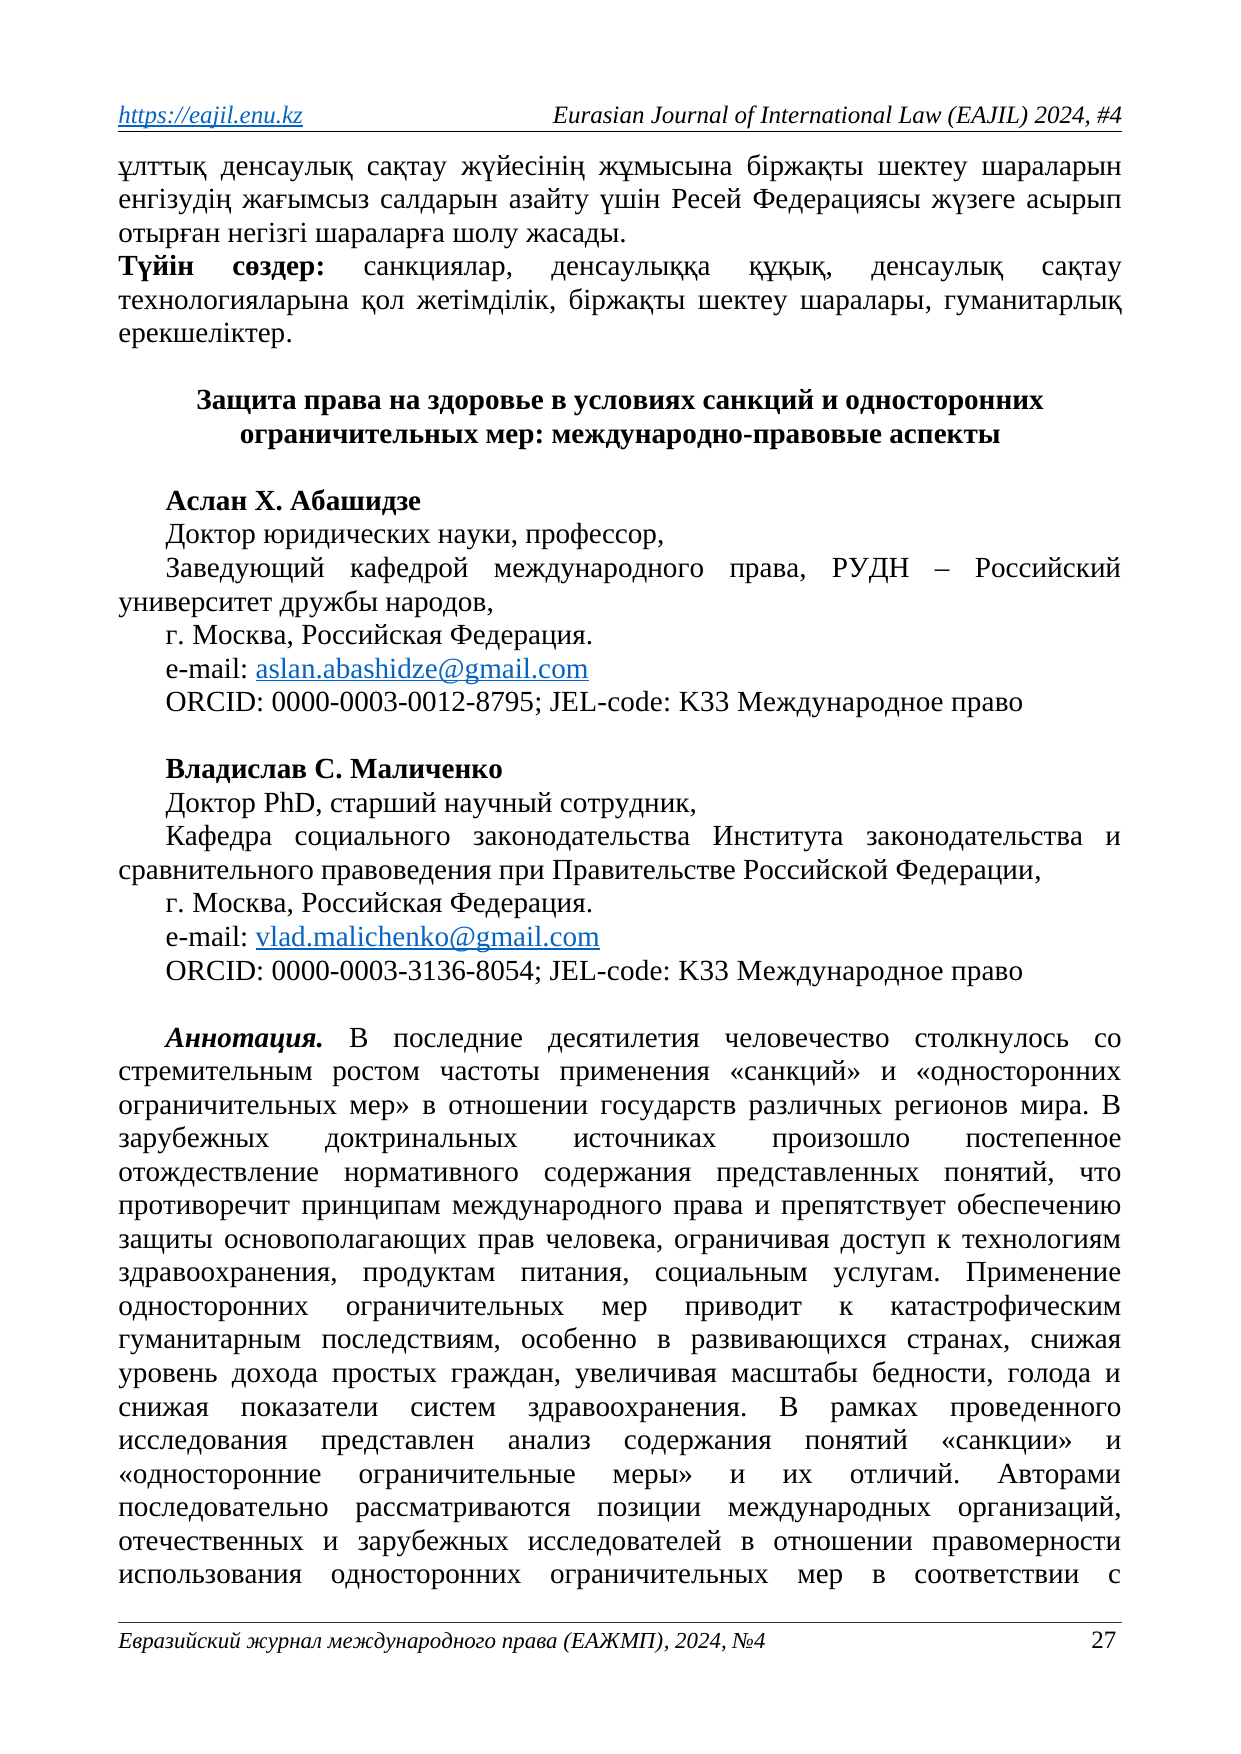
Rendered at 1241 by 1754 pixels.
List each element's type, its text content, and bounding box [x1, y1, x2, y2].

text ORCID: 0000-0003-3136-8054; JEL-code: K33 Международное право [118, 953, 1122, 986]
text г. Москва, Российская Федерация. [118, 886, 1122, 919]
text е-mail: aslan.abashidze@gmail.com [118, 651, 1122, 684]
text е-mail: vlad.malichenko@gmail.com [118, 919, 1122, 953]
text г. Москва, Российская Федерация. [118, 617, 1122, 651]
text Түйін сөздер: санкциялар, денсаулыққа құқық, денсаулық сақтау технологияларына қол жетімділік, біржақты шектеу шаралары, гуманитарлық ерекшеліктер. [118, 248, 1122, 349]
text Доктор юридических науки, профессор, [118, 517, 1122, 550]
text Кафедра социального законодательства Института законодательства и сравнительного правоведения при Правительстве Российской Федерации, [118, 818, 1122, 886]
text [118, 1020, 1122, 1590]
text Владислав С. Маличенко [118, 751, 1122, 785]
text Доктор PhD, старший научный сотрудник, [118, 785, 1122, 818]
text Аслан Х. Абашидзе [118, 483, 1122, 517]
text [118, 148, 1122, 248]
text ORCID: 0000-0003-0012-8795; JEL-code: K33 Международное право [118, 684, 1122, 718]
text Заведующий кафедрой международного права, РУДН – Российский университет дружбы народов, [118, 550, 1122, 617]
text Защита права на здоровье в условиях санкций и односторонних ограничительных мер: международно-правовые аспекты [118, 382, 1122, 449]
